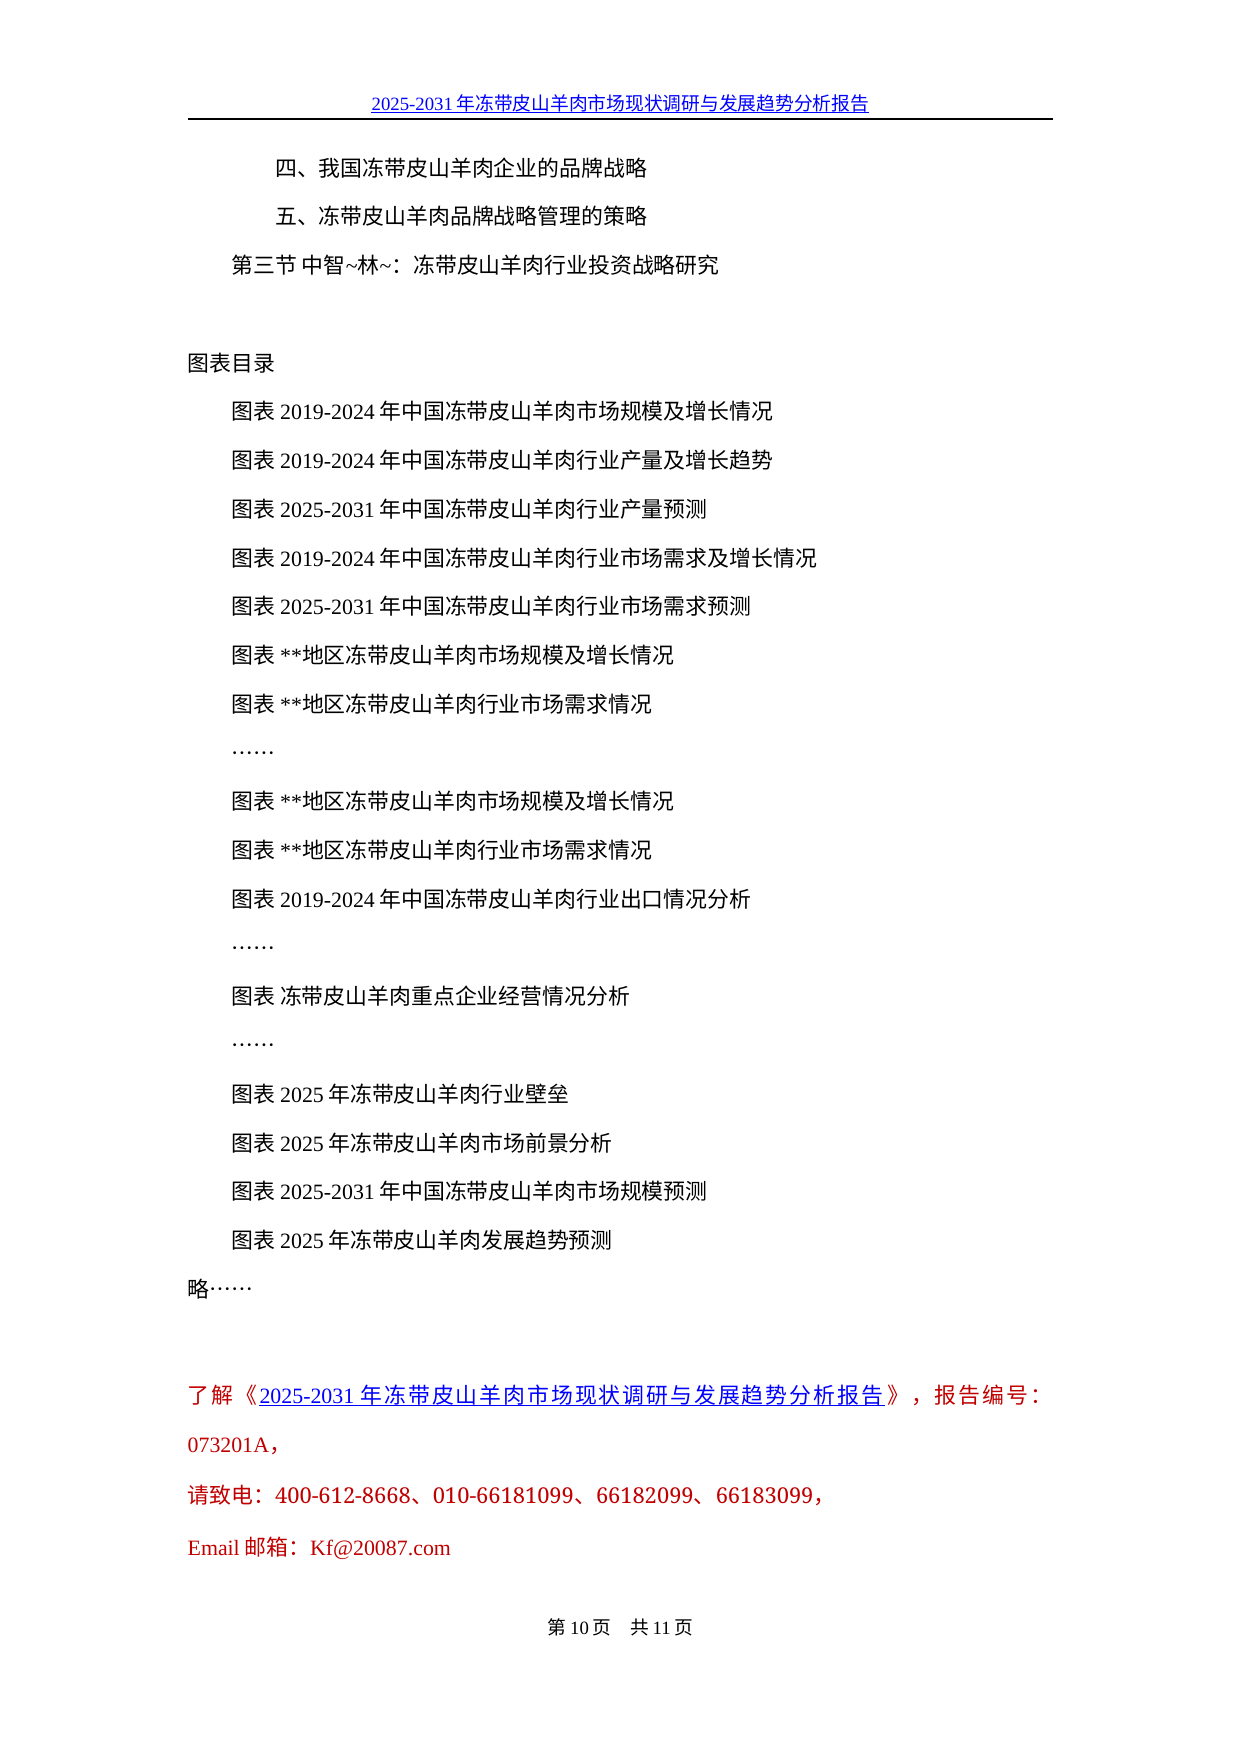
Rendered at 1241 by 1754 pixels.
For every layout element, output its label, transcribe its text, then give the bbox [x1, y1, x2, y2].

text 了解《2025-2031年冻带皮山羊肉市场现状调研与发展趋势分析报告》，报告编号：073201A， [187, 1378, 1053, 1459]
text 请致电：400-612-8668、010-66181099、66182099、66183099， [187, 1478, 1053, 1511]
text Email邮箱：Kf@20087.com [187, 1530, 1053, 1562]
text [187, 150, 1053, 1304]
